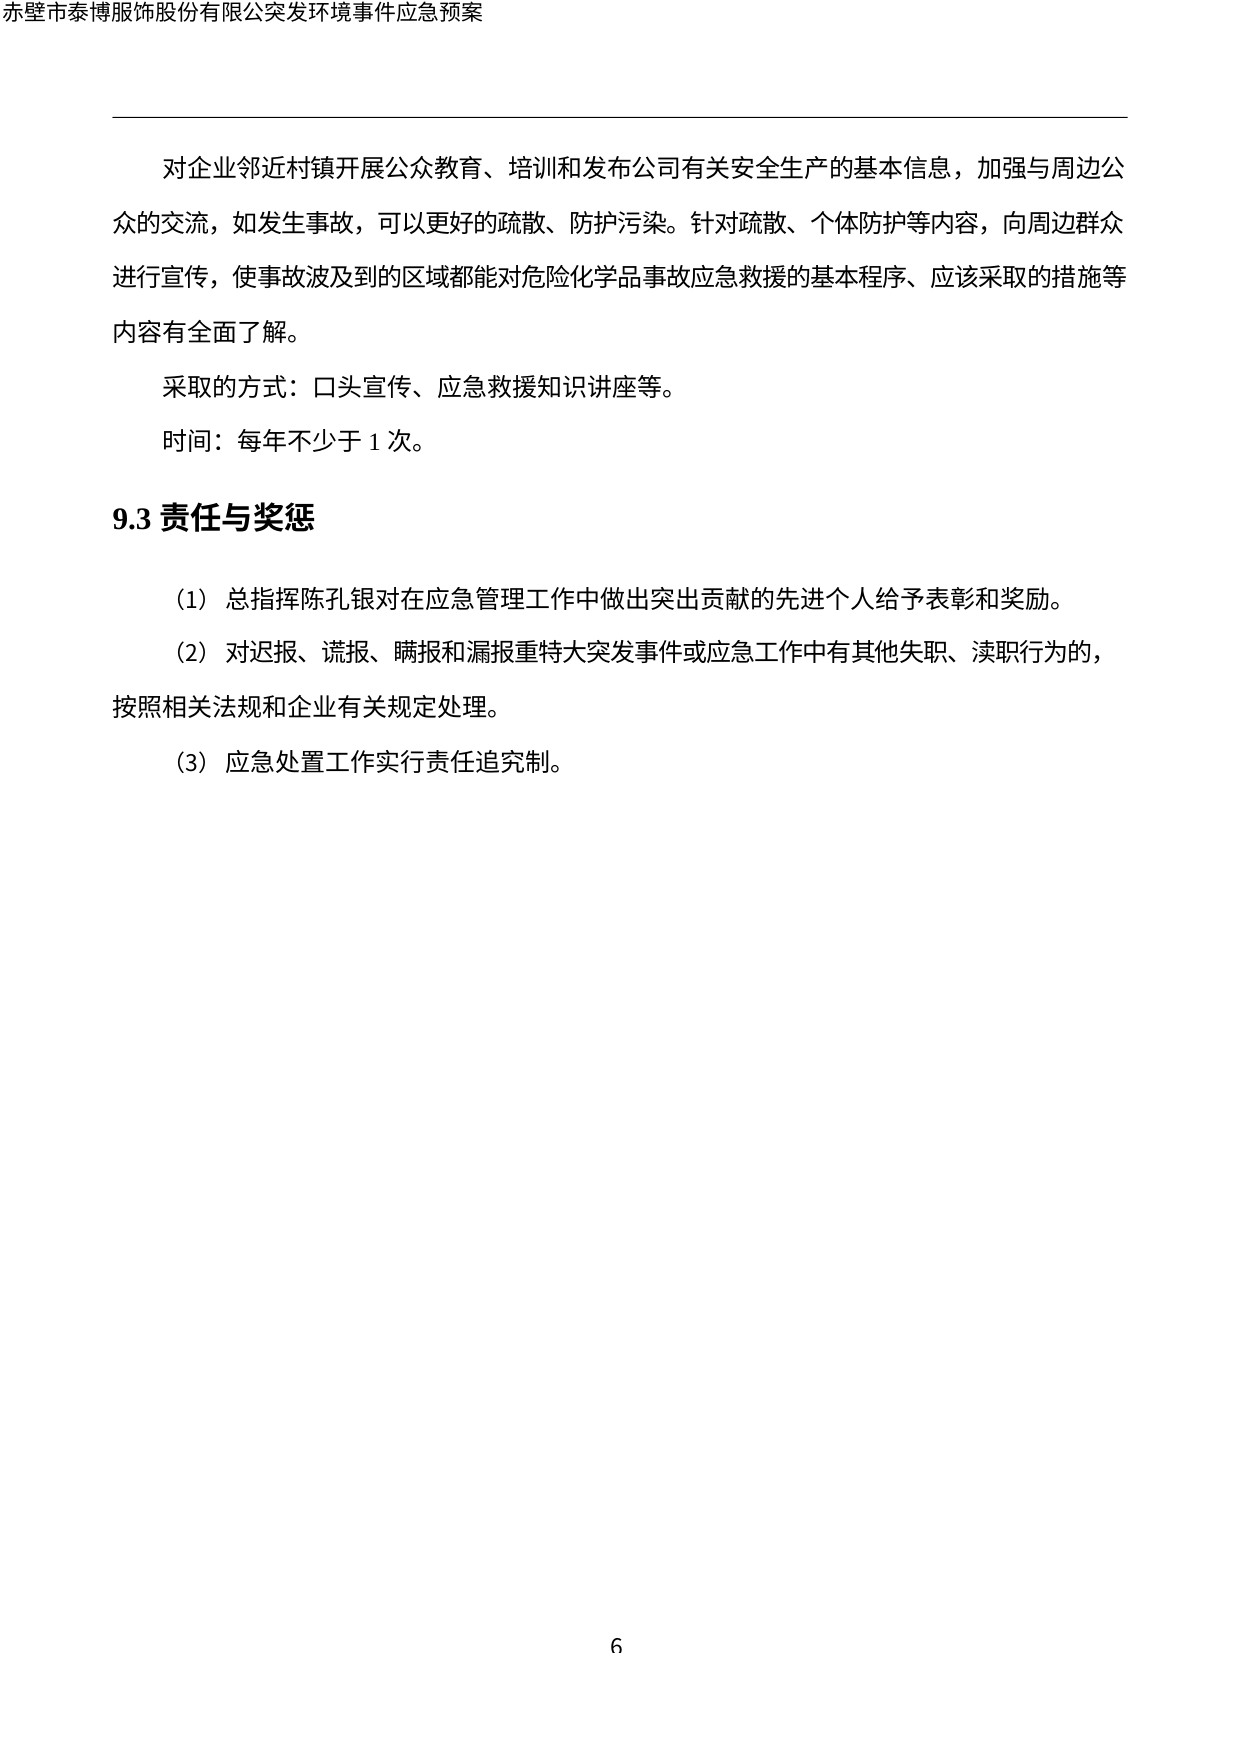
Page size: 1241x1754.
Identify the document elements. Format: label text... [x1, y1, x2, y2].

subtitle 责任与奖惩 [112, 493, 1153, 538]
text 采取的方式：口头宣传、应急救援知识讲座等。时间：每年不少于 1 次。 [162, 367, 688, 458]
list 对迟报、谎报、瞒报和漏报重特大突发事件或应急工作中有其他失职、渎职行为的，按照相关法规和企业有关规定处理。 [112, 633, 1140, 723]
list 应急处置工作实行责任追究制。 [162, 742, 1153, 778]
list 总指挥陈孔银对在应急管理工作中做出突出贡献的先进个人给予表彰和奖励。 [162, 580, 1153, 616]
text 对企业邻近村镇开展公众教育、培训和发布公司有关安全生产的基本信息，加强与周边公众的交流，如发生事故，可以更好的疏散、防护污染。针对疏散、个体防护等内容，向周边群众进行宣传，使事故波及到的区域都能对危险化学品事故应急救援的基本程序、应该采取的措施等内容有全面了解。 [112, 148, 1128, 349]
